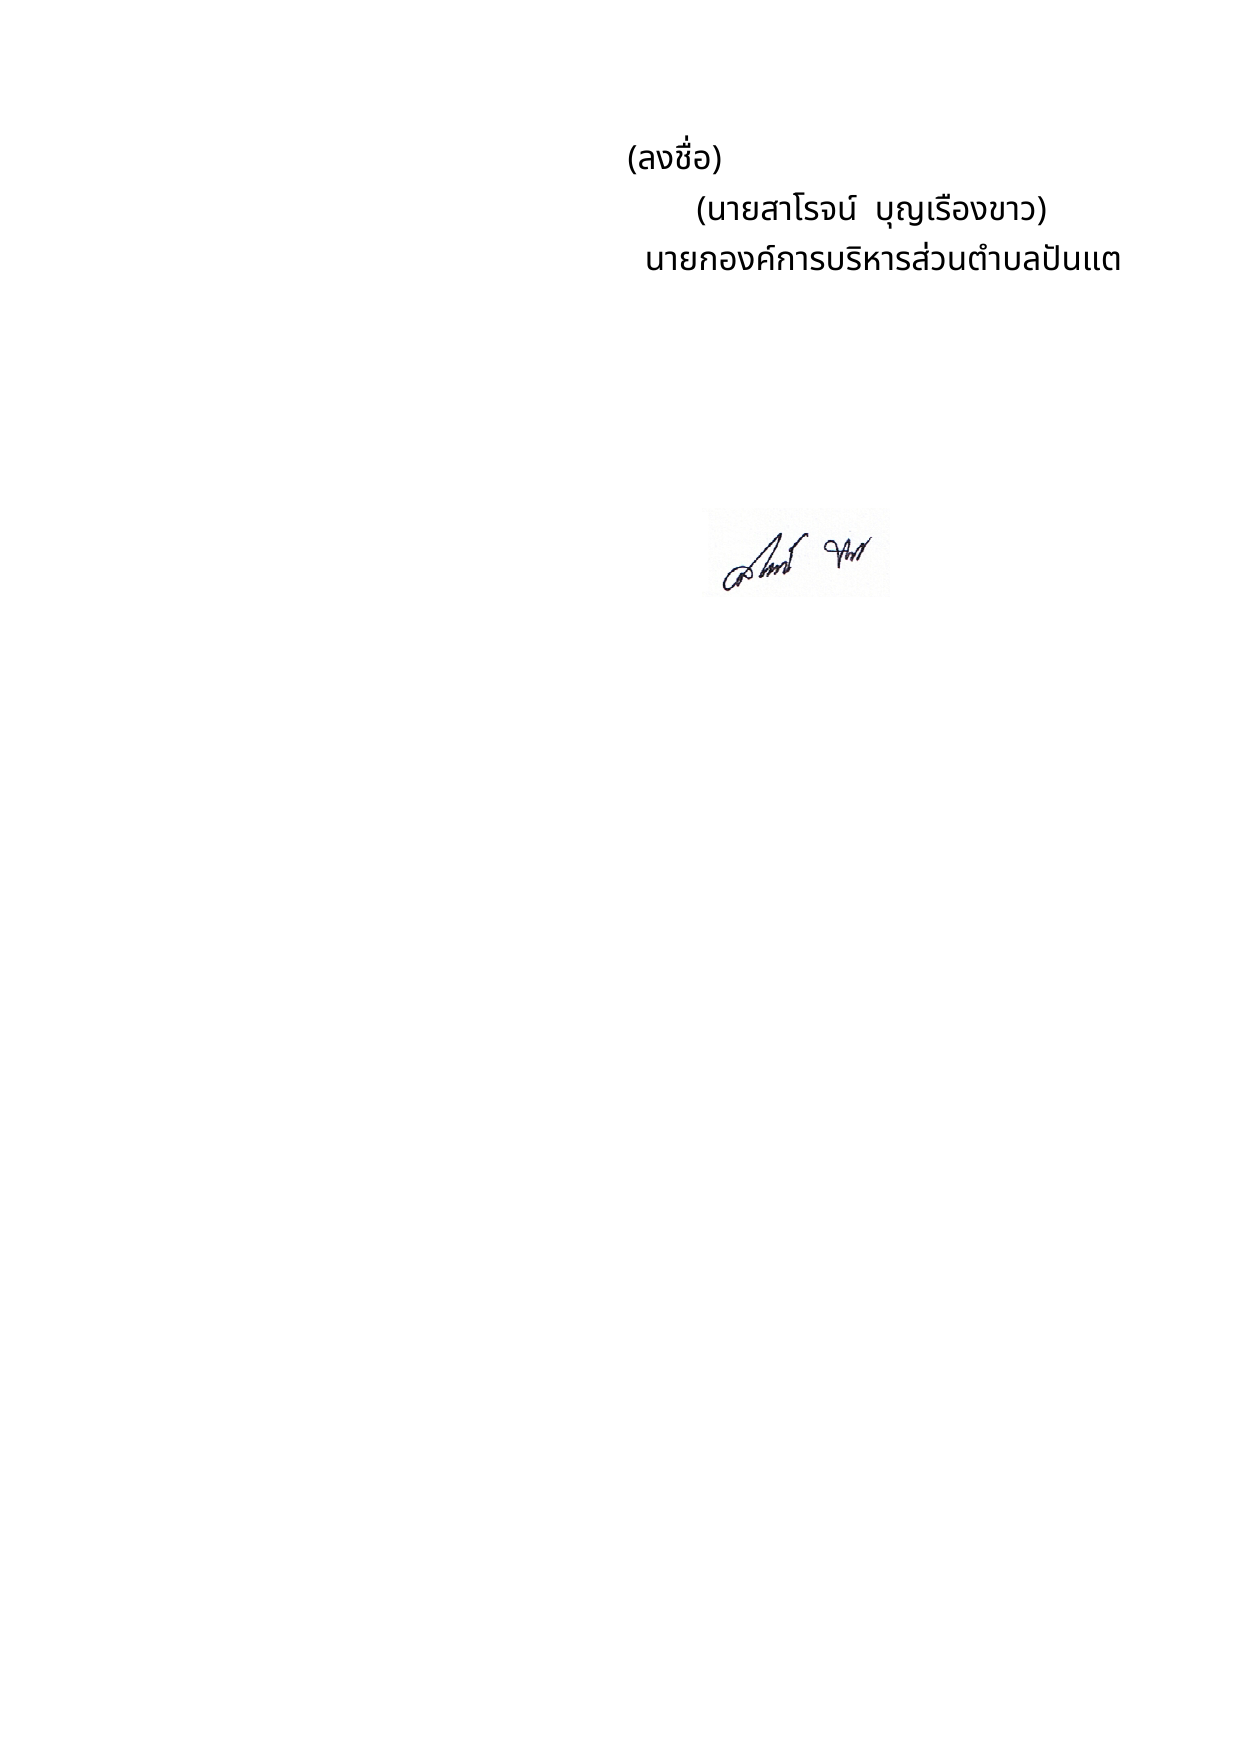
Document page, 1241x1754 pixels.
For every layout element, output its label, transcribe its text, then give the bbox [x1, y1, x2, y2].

text (ลงชื่อ) [177, 134, 1122, 185]
picture [702, 508, 890, 597]
text นายกองค์การบริหารส่วนตำบลปันแต [177, 235, 1122, 286]
text (นายสาโรจน์ บุญเรืองขาว) [177, 185, 1122, 235]
